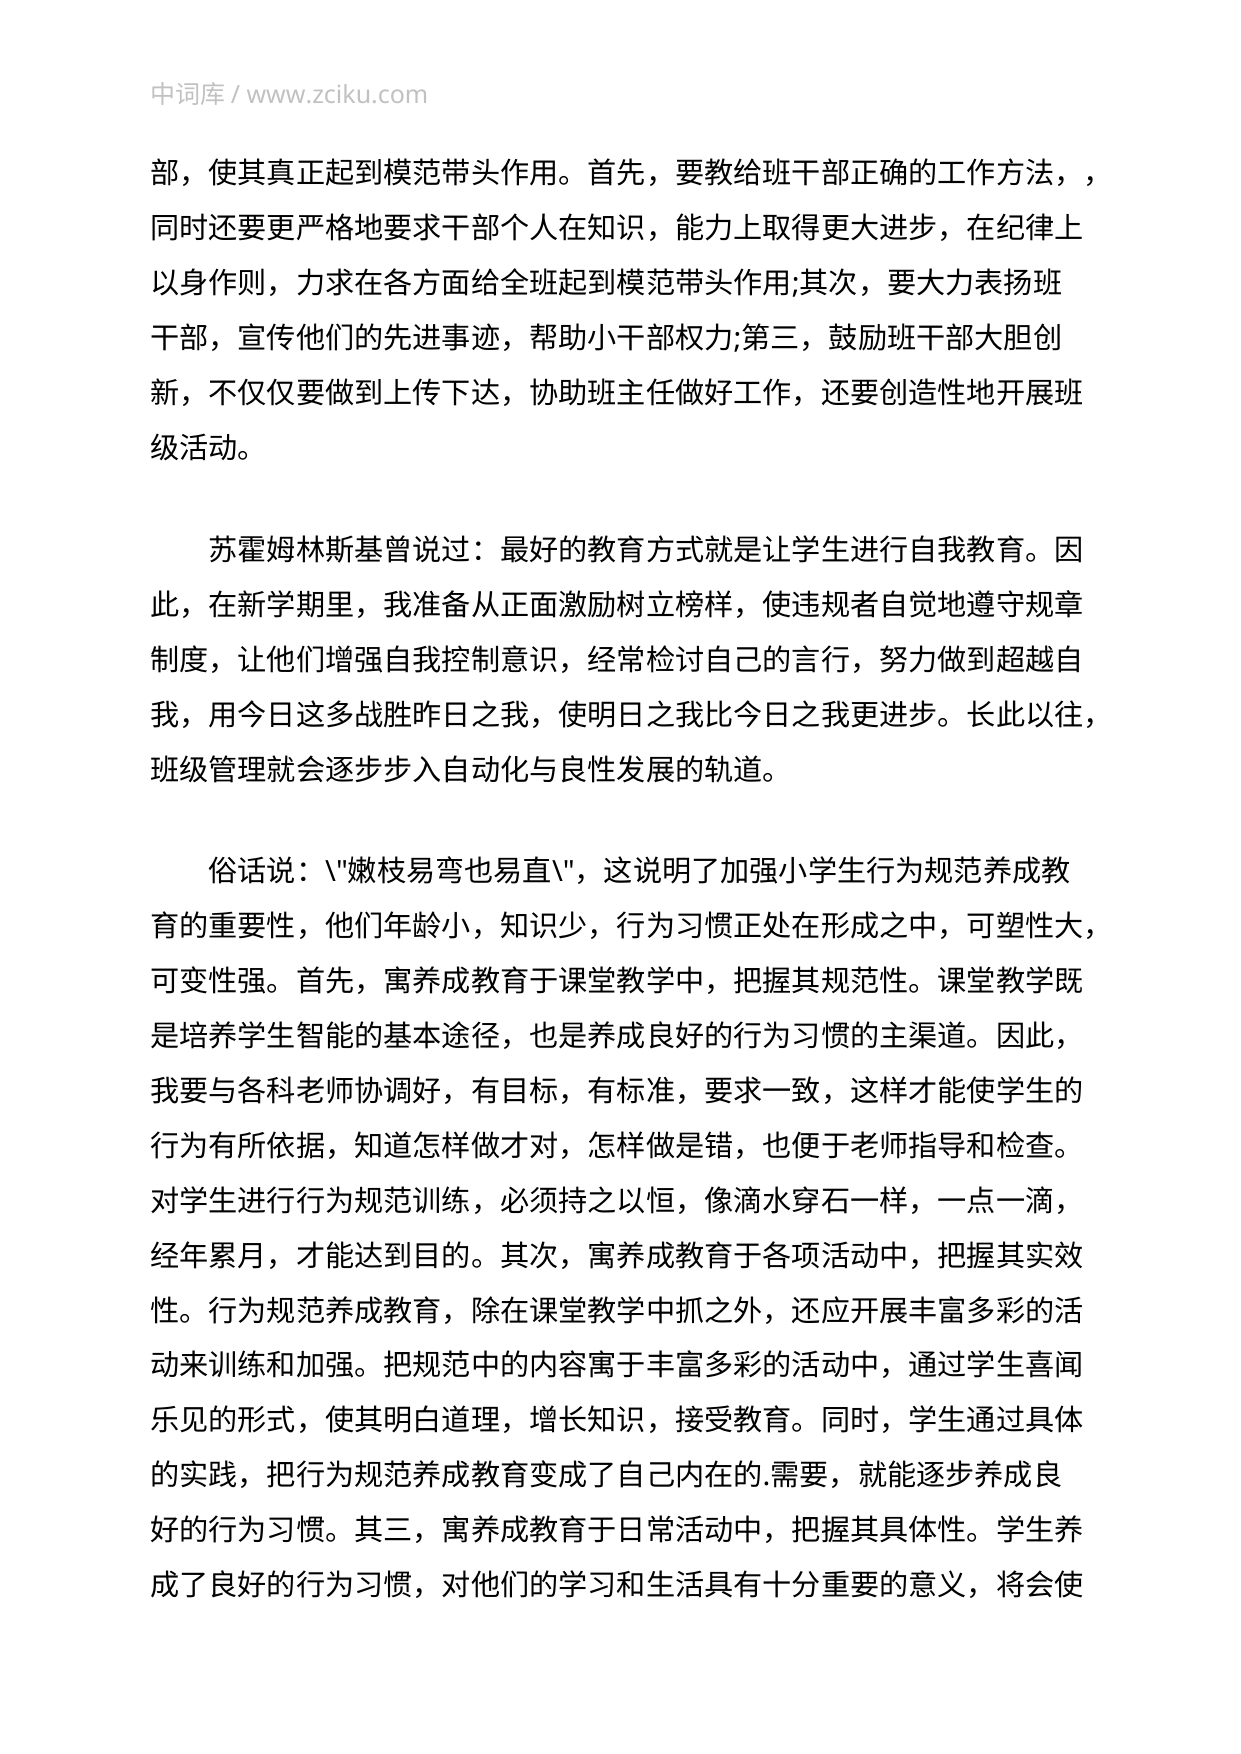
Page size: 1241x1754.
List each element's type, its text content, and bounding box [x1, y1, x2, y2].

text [150, 150, 1090, 467]
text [150, 848, 1090, 1604]
text 苏霍姆林斯基曾说过：最好的教育方式就是让学生进行自我教育。因此，在新学期里，我准备从正面激励树立榜样，使违规者自觉地遵守规章制度，让他们增强自我控制意识，经常检讨自己的言行，努力做到超越自我，用今日这多战胜昨日之我，使明日之我比今日之我更进步。长此以往，班级管理就会逐步步入自动化与良性发展的轨道。 [150, 526, 1090, 788]
